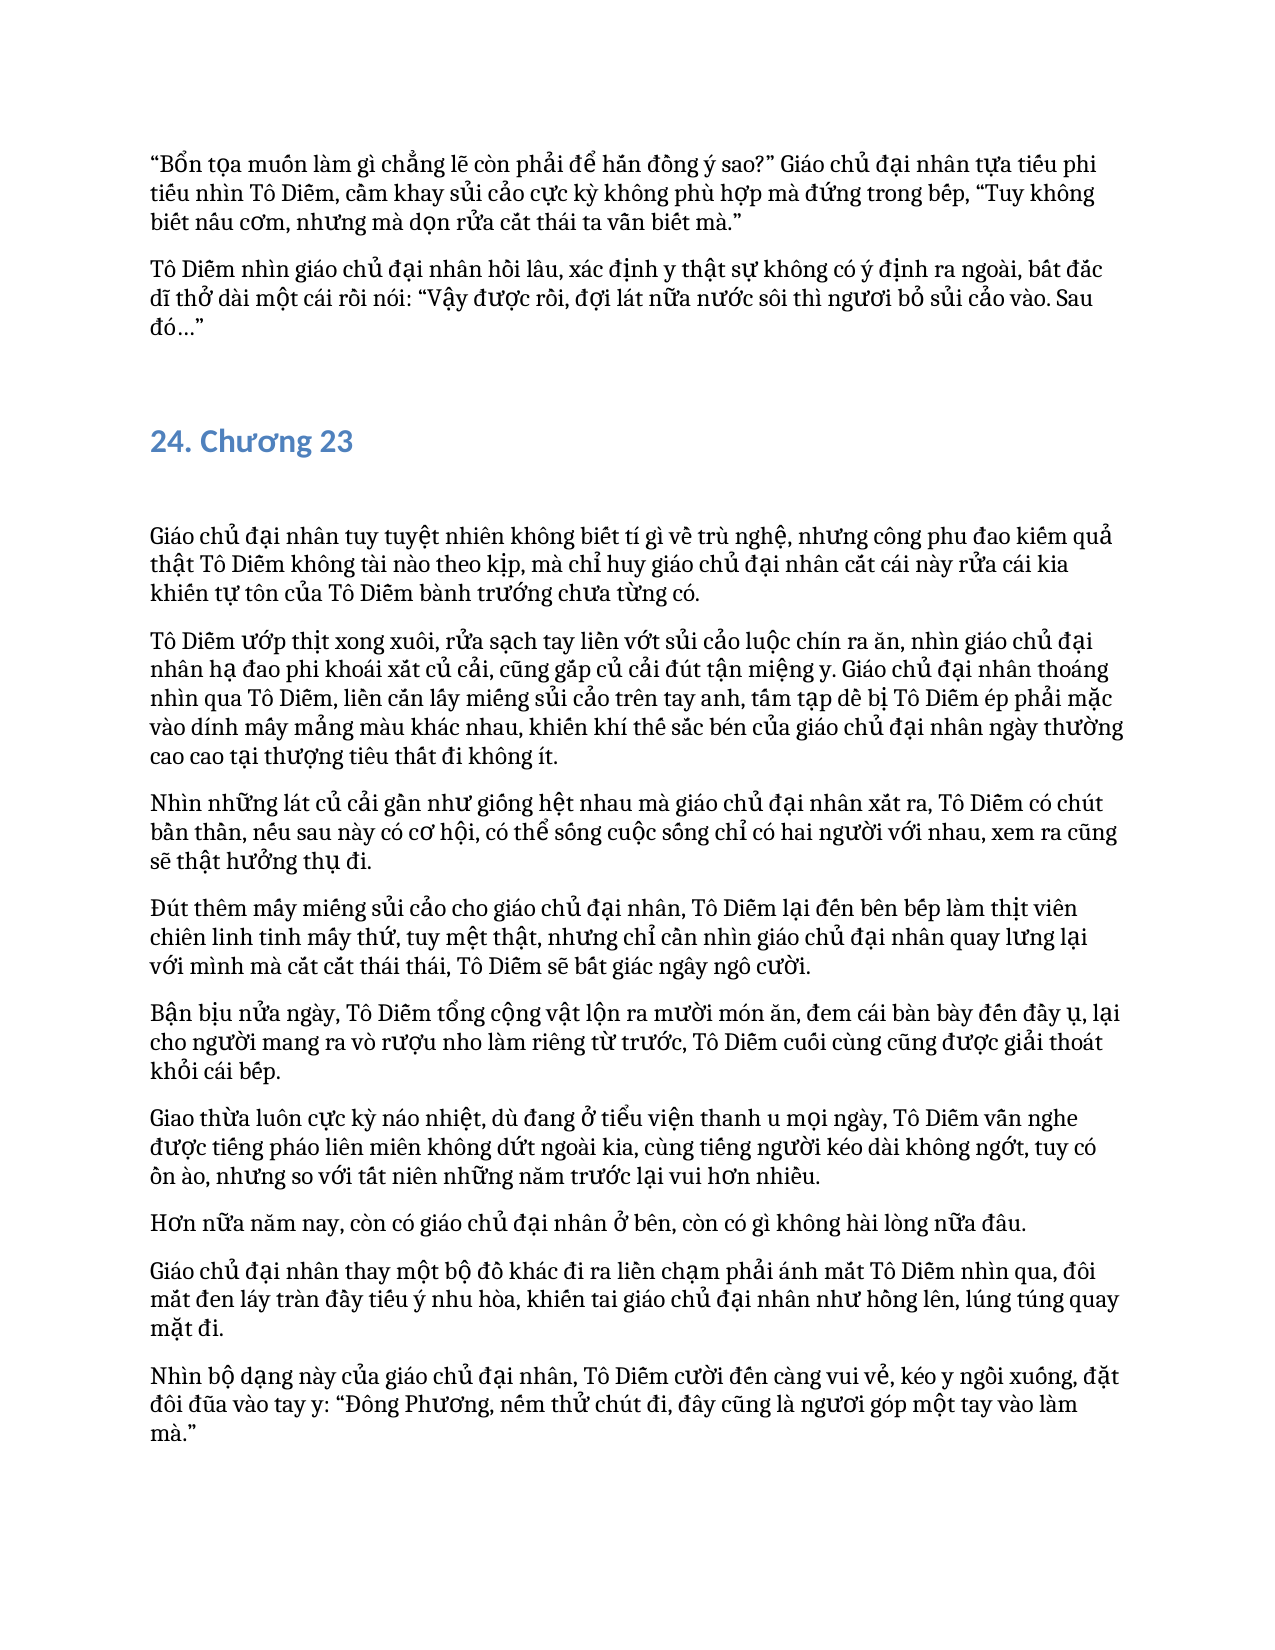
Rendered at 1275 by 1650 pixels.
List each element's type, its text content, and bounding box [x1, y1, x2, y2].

text Đút thêm mấy miếng sủi cảo cho giáo chủ đại nhân, Tô Diễm lại đến bên bếp làm thịt viên chiên linh tinh mấy thứ, tuy mệt thật, nhưng chỉ cần nhìn giáo chủ đại nhân quay lưng lại với mình mà cắt cắt thái thái, Tô Diễm sẽ bất giác ngây ngô cười. [150, 894, 1125, 980]
subtitle 24. Chương 23 [150, 419, 1125, 460]
text Hơn nữa năm nay, còn có giáo chủ đại nhân ở bên, còn có gì không hài lòng nữa đâu. [150, 1209, 1125, 1238]
text Bận bịu nửa ngày, Tô Diễm tổng cộng vật lộn ra mười món ăn, đem cái bàn bày đến đầy ụ, lại cho người mang ra vò rượu nho làm riêng từ trước, Tô Diễm cuối cùng cũng được giải thoát khỏi cái bếp. [150, 999, 1125, 1085]
text Nhìn bộ dạng này của giáo chủ đại nhân, Tô Diễm cười đến càng vui vẻ, kéo y ngồi xuống, đặt đôi đũa vào tay y: “Đông Phương, nếm thử chút đi, đây cũng là ngươi góp một tay vào làm mà.” [150, 1362, 1125, 1448]
text “Bổn tọa muốn làm gì chẳng lẽ còn phải để hắn đồng ý sao?” Giáo chủ đại nhân tựa tiếu phi tiếu nhìn Tô Diễm, cầm khay sủi cảo cực kỳ không phù hợp mà đứng trong bếp, “Tuy không biết nấu cơm, nhưng mà dọn rửa cắt thái ta vẫn biết mà.” [150, 150, 1125, 236]
text Nhìn những lát củ cải gần như giống hệt nhau mà giáo chủ đại nhân xắt ra, Tô Diễm có chút bần thần, nếu sau này có cơ hội, có thể sống cuộc sống chỉ có hai người với nhau, xem ra cũng sẽ thật hưởng thụ đi. [150, 789, 1125, 875]
text Giáo chủ đại nhân thay một bộ đồ khác đi ra liền chạm phải ánh mắt Tô Diễm nhìn qua, đôi mắt đen láy tràn đầy tiếu ý nhu hòa, khiến tai giáo chủ đại nhân như hồng lên, lúng túng quay mặt đi. [150, 1257, 1125, 1343]
text Giáo chủ đại nhân tuy tuyệt nhiên không biết tí gì về trù nghệ, nhưng công phu đao kiếm quả thật Tô Diễm không tài nào theo kịp, mà chỉ huy giáo chủ đại nhân cắt cái này rửa cái kia khiến tự tôn của Tô Diễm bành trướng chưa từng có. [150, 464, 1125, 608]
text Tô Diễm nhìn giáo chủ đại nhân hồi lâu, xác định y thật sự không có ý định ra ngoài, bất đắc dĩ thở dài một cái rồi nói: “Vậy được rồi, đợi lát nữa nước sôi thì ngươi bỏ sủi cảo vào. Sau đó…” [150, 255, 1125, 399]
text Tô Diễm ướp thịt xong xuôi, rửa sạch tay liền vớt sủi cảo luộc chín ra ăn, nhìn giáo chủ đại nhân hạ đao phi khoái xắt củ cải, cũng gắp củ cải đút tận miệng y. Giáo chủ đại nhân thoáng nhìn qua Tô Diễm, liền cắn lấy miếng sủi cảo trên tay anh, tấm tạp dề bị Tô Diễm ép phải mặc vào dính mấy mảng màu khác nhau, khiến khí thế sắc bén của giáo chủ đại nhân ngày thường cao cao tại thượng tiêu thất đi không ít. [150, 627, 1125, 770]
text Giao thừa luôn cực kỳ náo nhiệt, dù đang ở tiểu viện thanh u mọi ngày, Tô Diễm vẫn nghe được tiếng pháo liên miên không dứt ngoài kia, cùng tiếng người kéo dài không ngớt, tuy có ồn ào, nhưng so với tất niên những năm trước lại vui hơn nhiều. [150, 1104, 1125, 1190]
